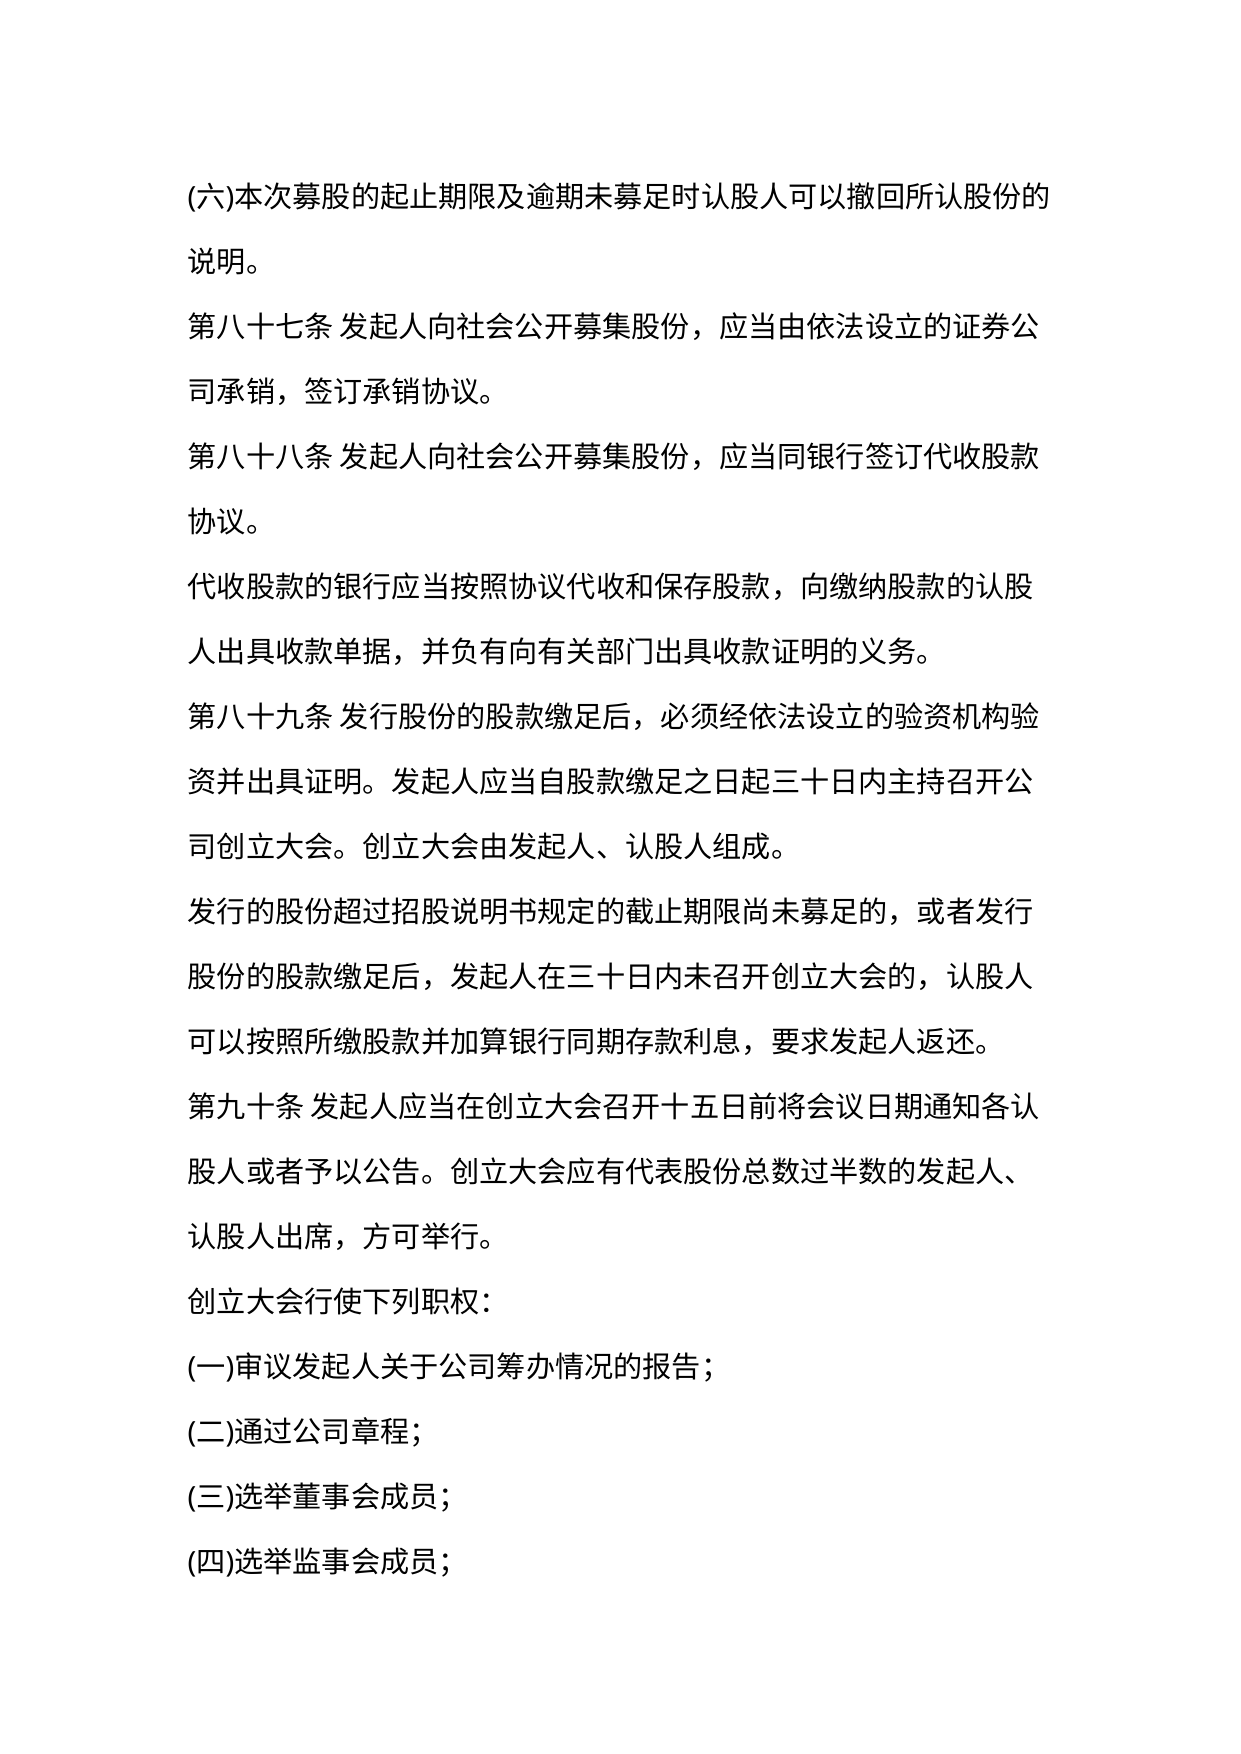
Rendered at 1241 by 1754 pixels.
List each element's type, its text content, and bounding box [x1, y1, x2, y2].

text (四)选举监事会成员； [187, 1527, 1053, 1592]
text (一)审议发起人关于公司筹办情况的报告； [187, 1332, 1053, 1397]
text 第八十八条 发起人向社会公开募集股份，应当同银行签订代收股款协议。 [187, 422, 1053, 552]
text (二)通过公司章程； [187, 1397, 1053, 1462]
text 创立大会行使下列职权： [187, 1267, 1053, 1332]
text (三)选举董事会成员； [187, 1462, 1053, 1527]
text 代收股款的银行应当按照协议代收和保存股款，向缴纳股款的认股人出具收款单据，并负有向有关部门出具收款证明的义务。 [187, 552, 1053, 682]
text 发行的股份超过招股说明书规定的截止期限尚未募足的，或者发行股份的股款缴足后，发起人在三十日内未召开创立大会的，认股人可以按照所缴股款并加算银行同期存款利息，要求发起人返还。 [187, 877, 1053, 1072]
text (六)本次募股的起止期限及逾期未募足时认股人可以撤回所认股份的说明。 [187, 162, 1053, 292]
text 第八十七条 发起人向社会公开募集股份，应当由依法设立的证券公司承销，签订承销协议。 [187, 292, 1053, 422]
text 第九十条 发起人应当在创立大会召开十五日前将会议日期通知各认股人或者予以公告。创立大会应有代表股份总数过半数的发起人、认股人出席，方可举行。 [187, 1072, 1053, 1267]
text 第八十九条 发行股份的股款缴足后，必须经依法设立的验资机构验资并出具证明。发起人应当自股款缴足之日起三十日内主持召开公司创立大会。创立大会由发起人、认股人组成。 [187, 682, 1053, 877]
